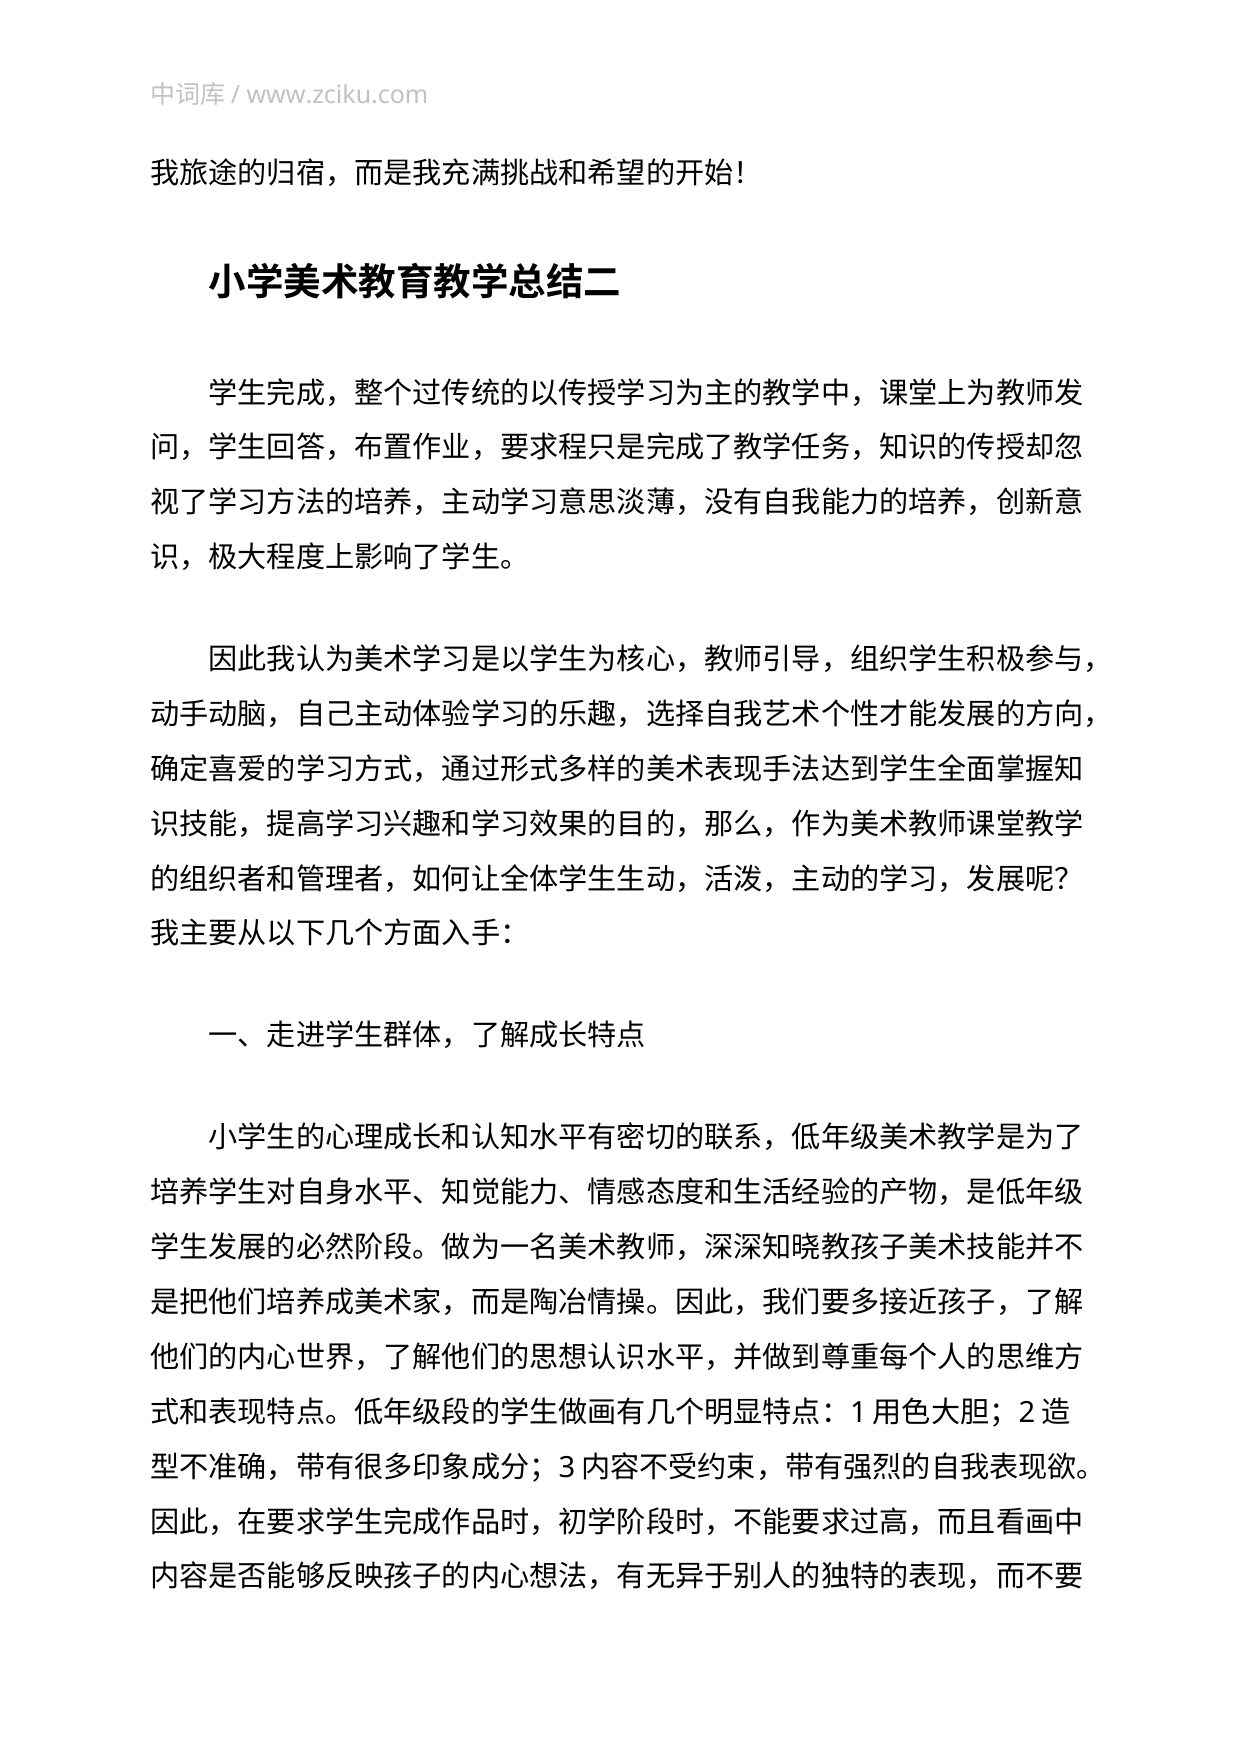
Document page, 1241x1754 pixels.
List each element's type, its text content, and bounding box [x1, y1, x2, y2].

text 因此我认为美术学习是以学生为核心，教师引导，组织学生积极参与，动手动脑，自己主动体验学习的乐趣，选择自我艺术个性才能发展的方向，确定喜爱的学习方式，通过形式多样的美术表现手法达到学生全面掌握知识技能，提高学习兴趣和学习效果的目的，那么，作为美术教师课堂教学的组织者和管理者，如何让全体学生生动，活泼，主动的学习，发展呢？我主要从以下几个方面入手： [150, 636, 1090, 952]
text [150, 1114, 1090, 1595]
text 一、走进学生群体，了解成长特点 [150, 1012, 1090, 1054]
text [150, 150, 1090, 192]
text 学生完成，整个过传统的以传授学习为主的教学中，课堂上为教师发问，学生回答，布置作业，要求程只是完成了教学任务，知识的传授却忽视了学习方法的培养，主动学习意思淡薄，没有自我能力的培养，创新意识，极大程度上影响了学生。 [150, 369, 1090, 576]
text 小学美术教育教学总结二 [150, 252, 1090, 306]
